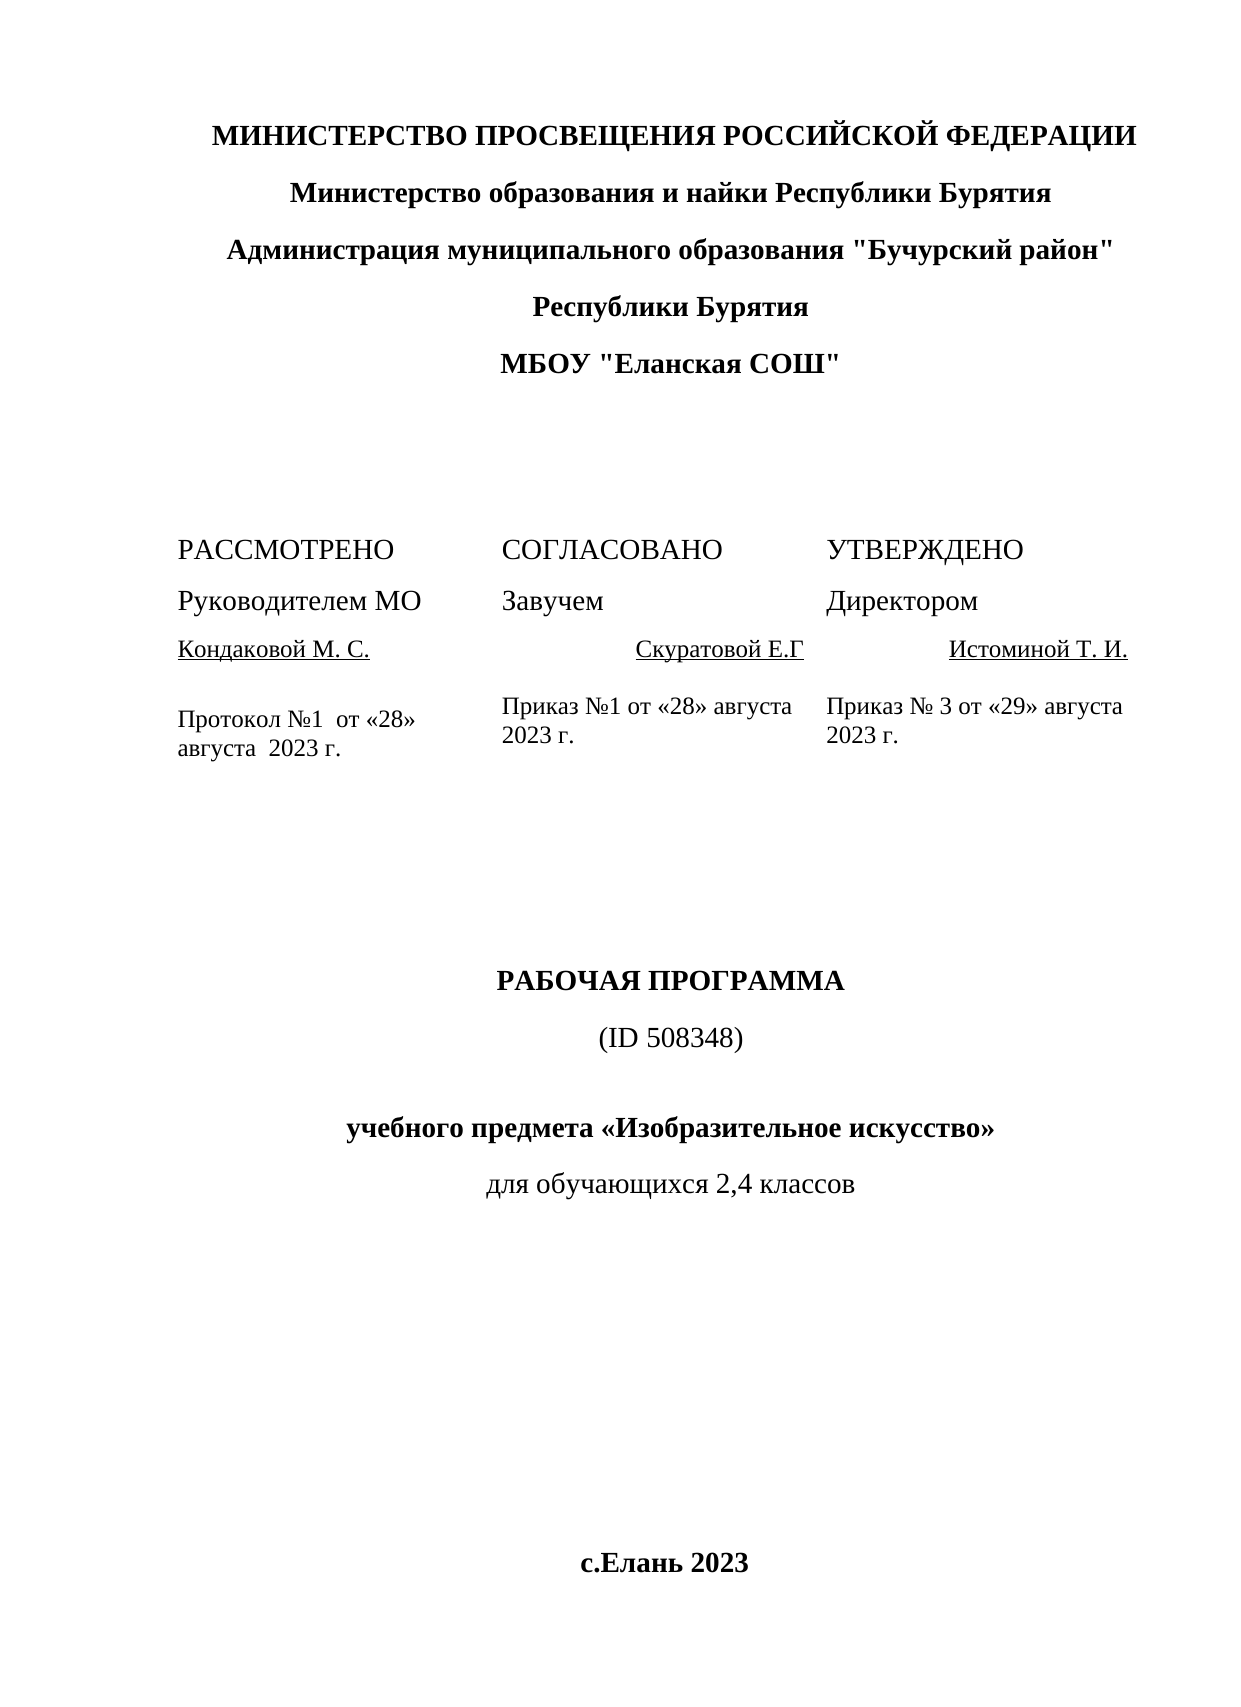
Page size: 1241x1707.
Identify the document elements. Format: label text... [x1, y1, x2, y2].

text Администрация муниципального образования "Бучурский район" Республики Бурятия [190, 232, 1152, 323]
table_header СОГЛАСОВАНО Завучем Скуратовой Е.Г Приказ №1 от «28» августа 2023 г. [490, 532, 815, 803]
table_header УТВЕРЖДЕНО Директором Истоминой Т. И. Приказ № 3 от «29» августа 2023 г. [815, 532, 1139, 803]
text с.Елань 2023 [177, 1546, 1152, 1579]
table_header РАССМОТРЕНО Руководителем МО Кондаковой М. С. Протокол №1 от «28» августа 2023 г. [166, 532, 490, 803]
text РАБОЧАЯ ПРОГРАММА [190, 963, 1152, 997]
text учебного предмета «Изобразительное искусство» [190, 1110, 1152, 1143]
text Министерство образования и найки Республики Бурятия [190, 175, 1152, 209]
text МИНИСТЕРСТВО ПРОСВЕЩЕНИЯ РОССИЙСКОЙ ФЕДЕРАЦИИ [190, 118, 1152, 152]
text для обучающихся 2,4 классов [190, 1167, 1152, 1200]
text (ID 508348) [190, 1021, 1152, 1054]
text МБОУ "Еланская СОШ" [190, 346, 1152, 379]
